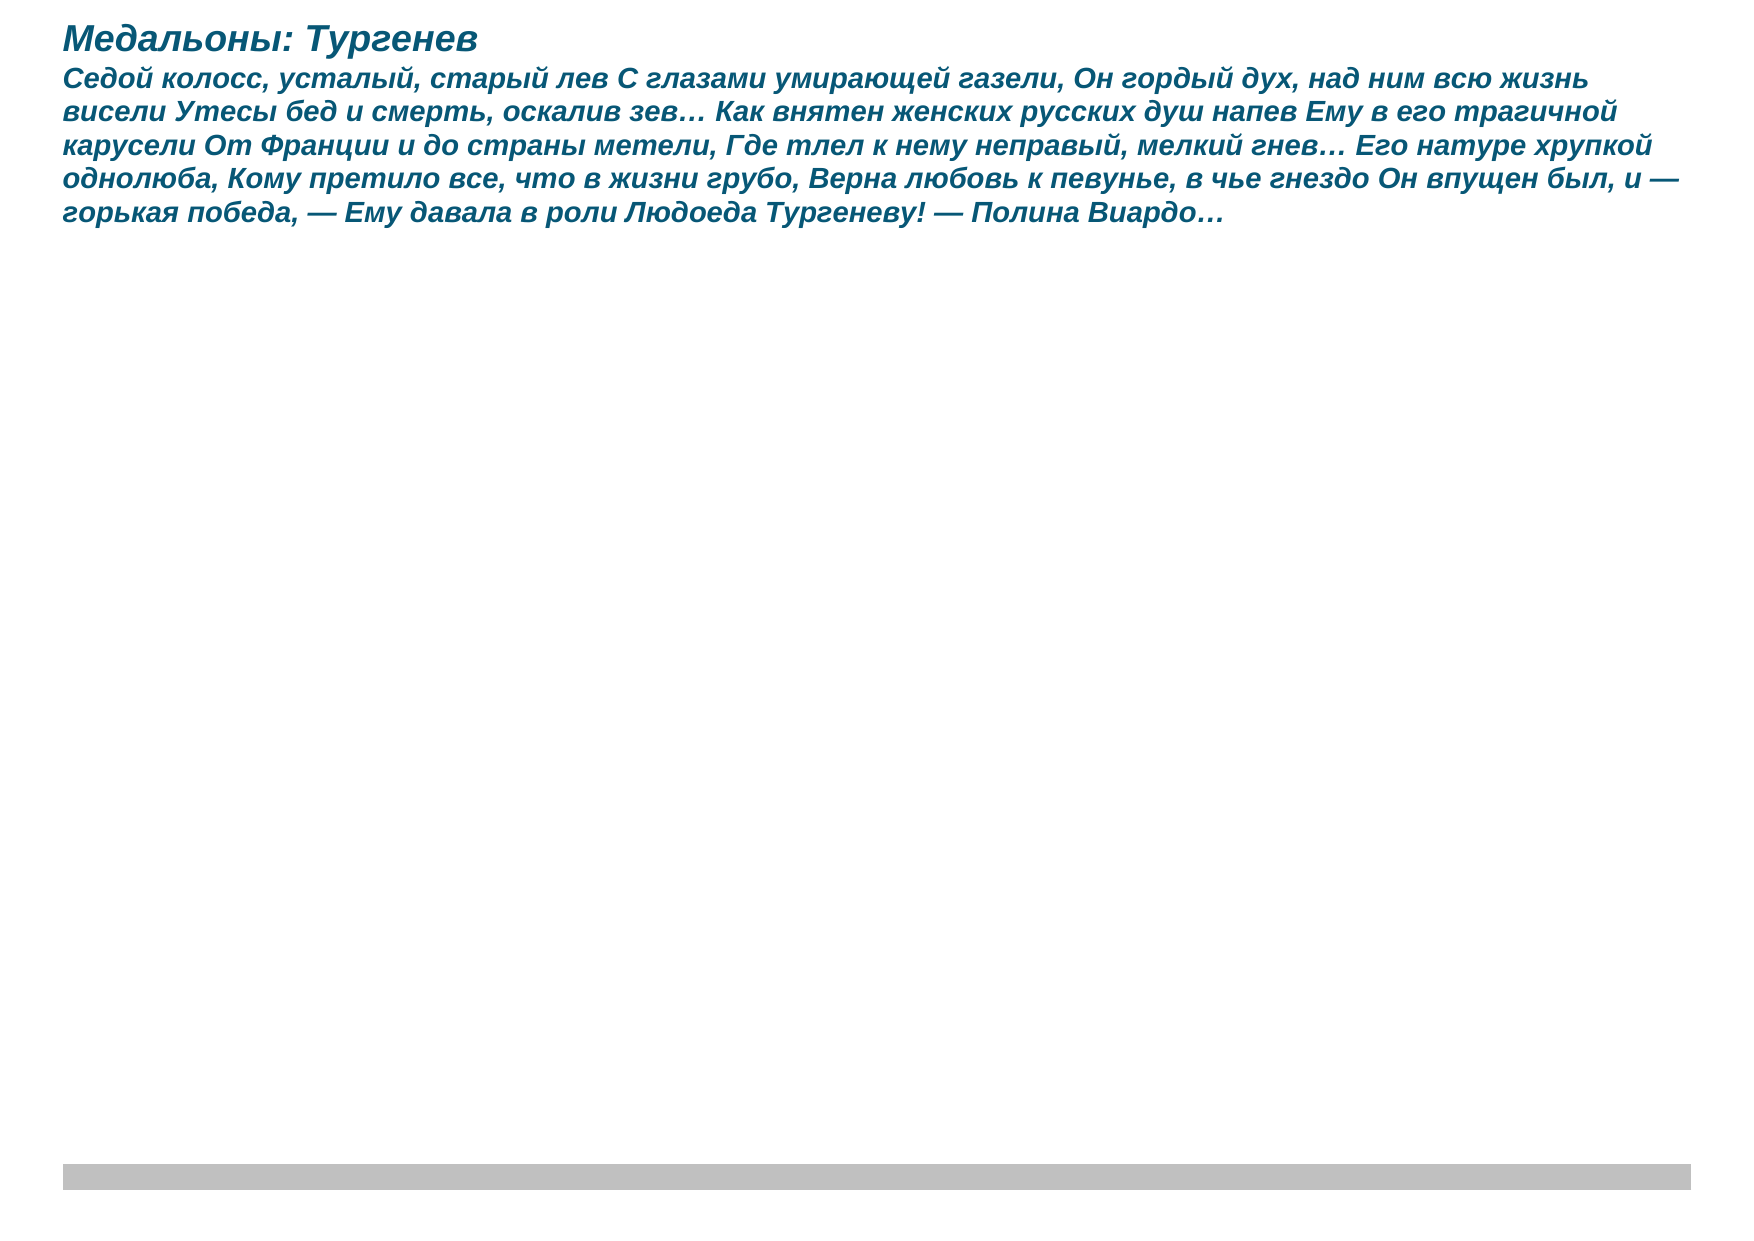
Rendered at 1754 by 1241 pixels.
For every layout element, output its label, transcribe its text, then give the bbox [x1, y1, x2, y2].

subtitle Медальоны: Тургенев [62, 17, 1691, 60]
text Седой колосс, усталый, старый лев [62, 61, 1691, 228]
